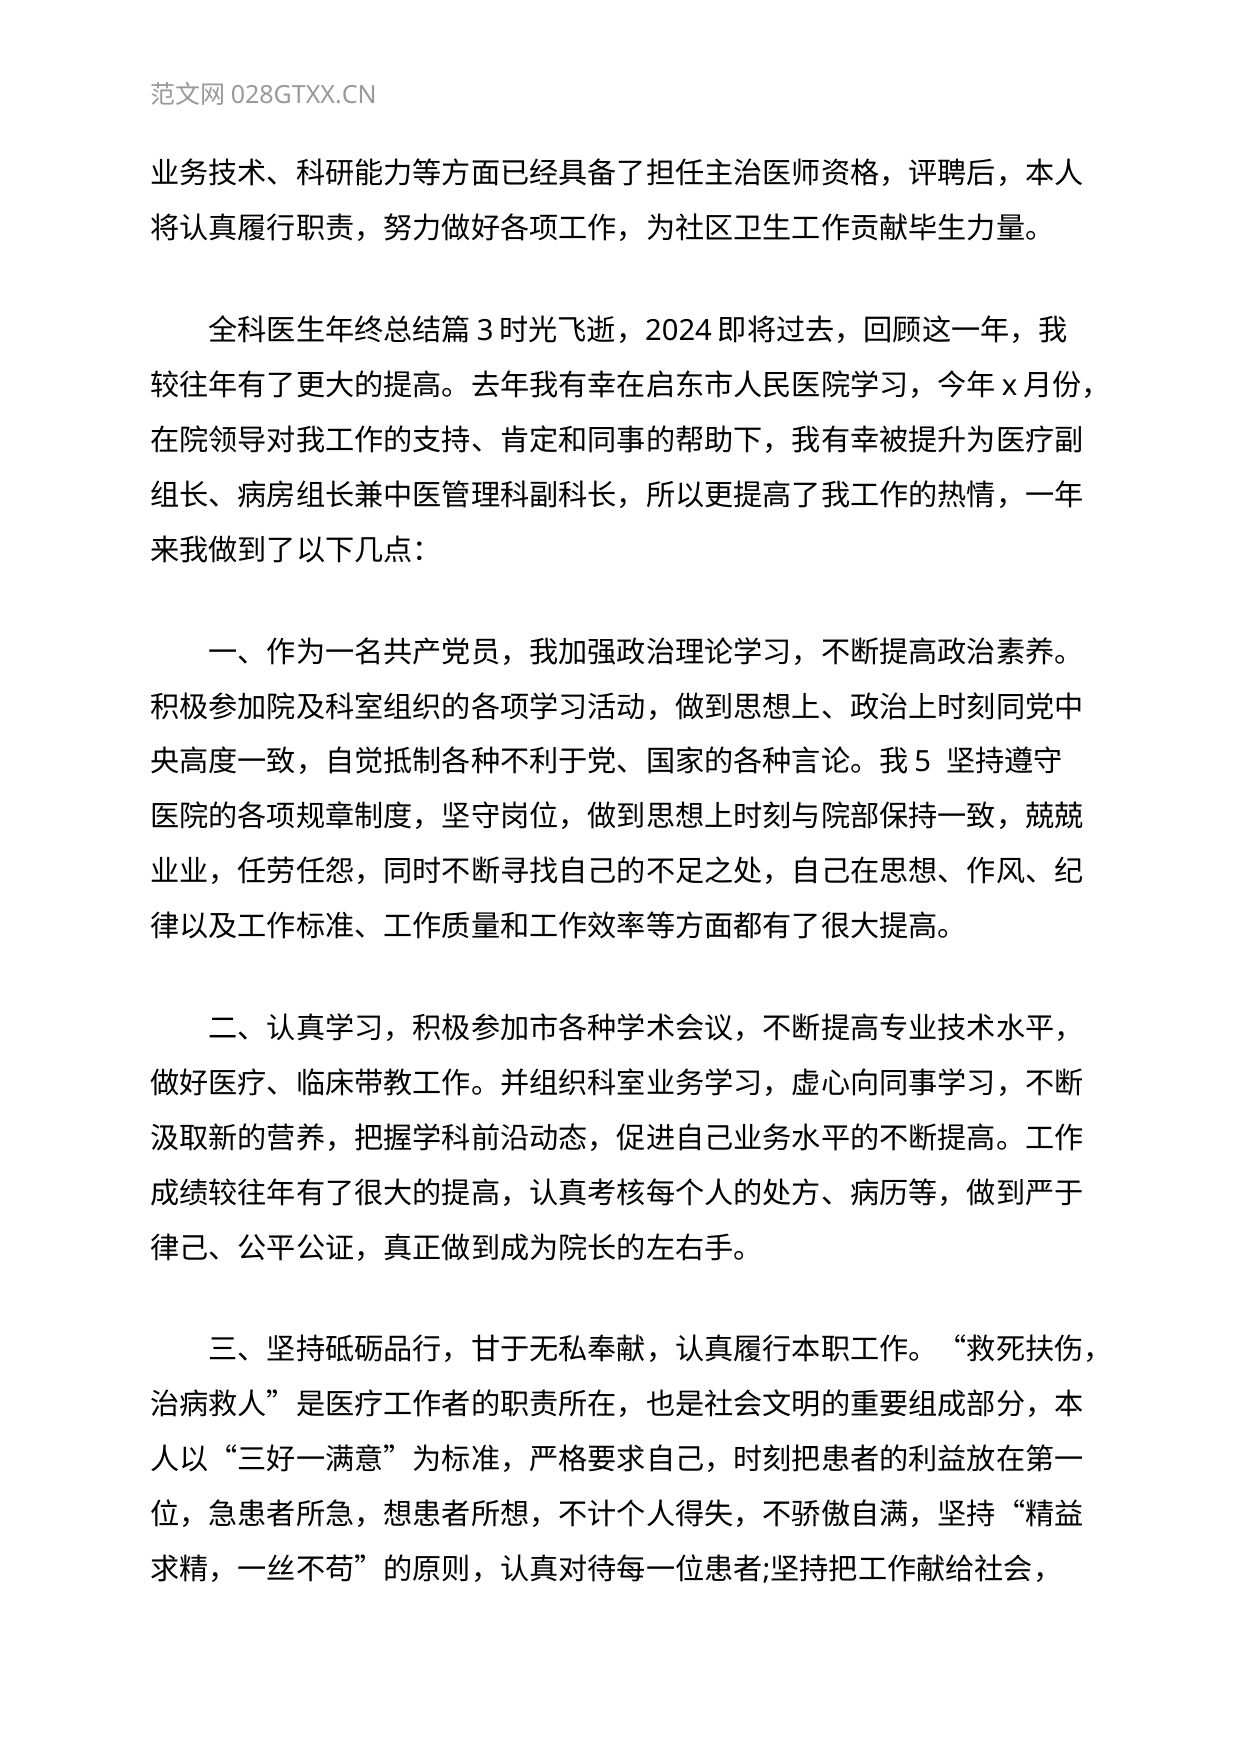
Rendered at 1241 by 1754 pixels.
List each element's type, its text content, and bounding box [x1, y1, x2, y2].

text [150, 1326, 1090, 1588]
text 二、认真学习，积极参加市各种学术会议，不断提高专业技术水平，做好医疗、临床带教工作。并组织科室业务学习，虚心向同事学习，不断汲取新的营养，把握学科前沿动态，促进自己业务水平的不断提高。工作成绩较往年有了很大的提高，认真考核每个人的处方、病历等，做到严于律己、公平公证，真正做到成为院长的左右手。 [150, 1004, 1090, 1266]
text 一、作为一名共产党员，我加强政治理论学习，不断提高政治素养。积极参加院及科室组织的各项学习活动，做到思想上、政治上时刻同党中央高度一致，自觉抵制各种不利于党、国家的各种言论。我5 坚持遵守医院的各项规章制度，坚守岗位，做到思想上时刻与院部保持一致，兢兢业业，任劳任怨，同时不断寻找自己的不足之处，自己在思想、作风、纪律以及工作标准、工作质量和工作效率等方面都有了很大提高。 [150, 628, 1090, 945]
text 全科医生年终总结篇3时光飞逝，2024即将过去，回顾这一年，我较往年有了更大的提高。去年我有幸在启东市人民医院学习，今年x月份，在院领导对我工作的支持、肯定和同事的帮助下，我有幸被提升为医疗副组长、病房组长兼中医管理科副科长，所以更提高了我工作的热情，一年来我做到了以下几点： [150, 307, 1090, 569]
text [150, 150, 1090, 247]
